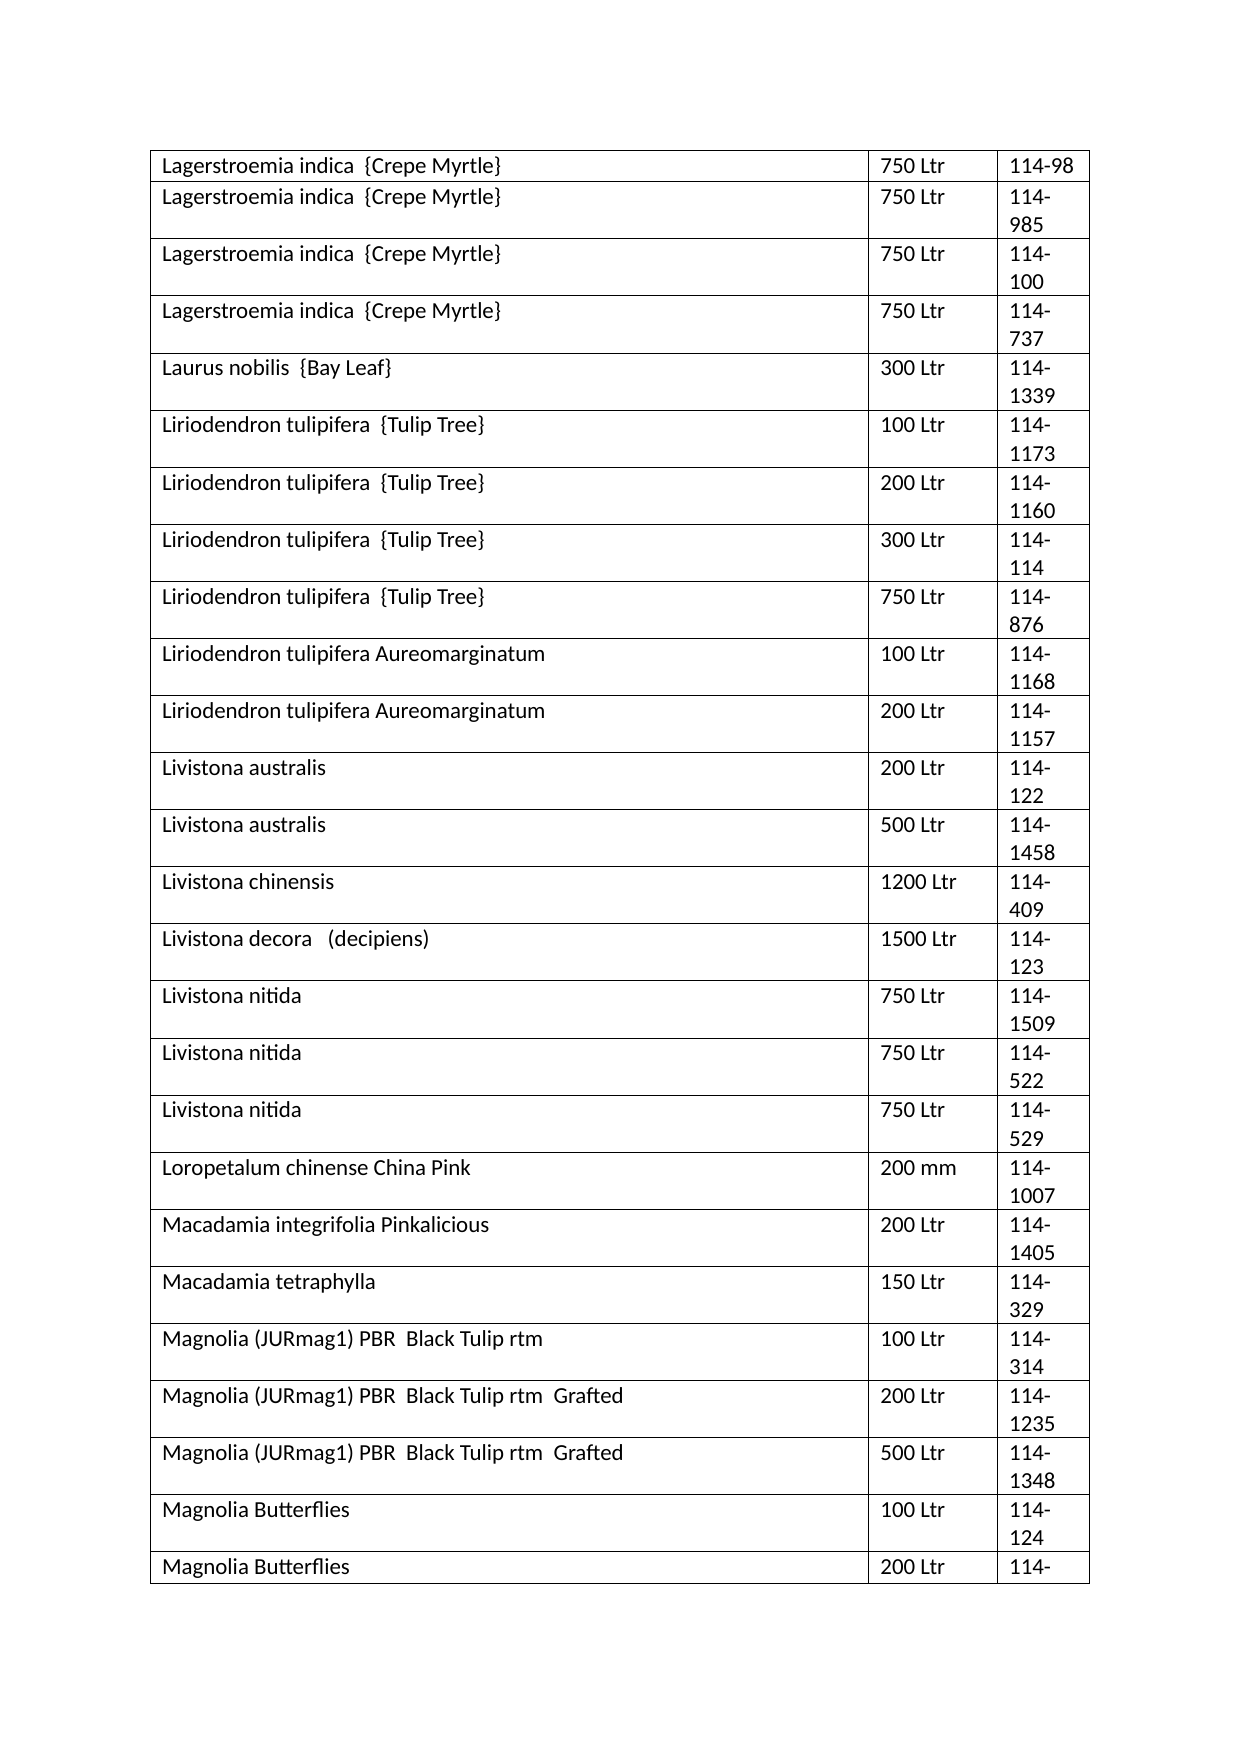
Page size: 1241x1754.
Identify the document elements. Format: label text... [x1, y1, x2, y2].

table_cell 114-985 [998, 182, 1089, 238]
table_cell 100 Ltr [869, 1495, 997, 1551]
table_cell 114-124 [998, 1495, 1089, 1551]
table_cell Macadamia integrifolia Pinkalicious [151, 1210, 868, 1266]
table_cell 200 Ltr [869, 753, 997, 809]
table_cell 114-1157 [998, 696, 1089, 752]
table_cell Lagerstroemia indica {Crepe Myrtle} [151, 182, 868, 238]
table_cell Magnolia (JURmag1) PBR Black Tulip rtm [151, 1324, 868, 1380]
table_cell 114-98 [998, 151, 1089, 181]
table_cell 114-114 [998, 525, 1089, 581]
table_cell 100 Ltr [869, 639, 997, 695]
table_cell 1200 Ltr [869, 867, 997, 923]
table_cell Macadamia tetraphylla [151, 1267, 868, 1323]
table_cell 750 Ltr [869, 151, 997, 181]
table_cell Laurus nobilis {Bay Leaf} [151, 354, 868, 409]
table_cell 200 Ltr [869, 1210, 997, 1266]
table_cell 114-1173 [998, 411, 1089, 467]
table_cell 114-100 [998, 239, 1089, 295]
table_cell Liriodendron tulipifera Aureomarginatum [151, 639, 868, 695]
table_cell Livistona nitida [151, 1039, 868, 1094]
table_cell 114-1160 [998, 468, 1089, 524]
table_cell Liriodendron tulipifera {Tulip Tree} [151, 411, 868, 467]
table_cell 114-123 [998, 924, 1089, 980]
table_cell 114-409 [998, 867, 1089, 923]
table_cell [151, 151, 868, 181]
table_cell 114-1007 [998, 1153, 1089, 1209]
table_cell 100 Ltr [869, 1324, 997, 1380]
table_cell 114-1168 [998, 639, 1089, 695]
table_cell 114-1348 [998, 1438, 1089, 1494]
table_cell 750 Ltr [869, 1039, 997, 1094]
table_cell 500 Ltr [869, 1438, 997, 1494]
table_cell Magnolia Butterflies [151, 1495, 868, 1551]
table_cell 750 Ltr [869, 1096, 997, 1152]
table_cell 750 Ltr [869, 182, 997, 238]
table_cell 200 Ltr [869, 1552, 997, 1582]
table_cell 114-1339 [998, 354, 1089, 409]
table_cell 500 Ltr [869, 810, 997, 866]
table_cell Livistona australis [151, 810, 868, 866]
table_cell 114-1509 [998, 981, 1089, 1037]
table_cell Livistona nitida [151, 1096, 868, 1152]
table_cell 114-1235 [998, 1381, 1089, 1437]
table_cell 114-314 [998, 1324, 1089, 1380]
table_cell 114-737 [998, 296, 1089, 352]
table_cell Livistona australis [151, 753, 868, 809]
table_cell 200 Ltr [869, 1381, 997, 1437]
table_cell Liriodendron tulipifera Aureomarginatum [151, 696, 868, 752]
table_cell 1500 Ltr [869, 924, 997, 980]
table_cell 114-125 [998, 1552, 1089, 1582]
table_cell Liriodendron tulipifera {Tulip Tree} [151, 582, 868, 638]
table_cell 300 Ltr [869, 525, 997, 581]
table_cell 750 Ltr [869, 981, 997, 1037]
table_cell Lagerstroemia indica {Crepe Myrtle} [151, 239, 868, 295]
table_cell 150 Ltr [869, 1267, 997, 1323]
table_cell 200 mm [869, 1153, 997, 1209]
table_cell 750 Ltr [869, 239, 997, 295]
table_cell 100 Ltr [869, 411, 997, 467]
table_cell 750 Ltr [869, 582, 997, 638]
table_cell 114-329 [998, 1267, 1089, 1323]
table_cell 114-1458 [998, 810, 1089, 866]
table_cell Magnolia (JURmag1) PBR Black Tulip rtm Grafted [151, 1438, 868, 1494]
table_cell Magnolia (JURmag1) PBR Black Tulip rtm Grafted [151, 1381, 868, 1437]
table_cell 114-122 [998, 753, 1089, 809]
table_cell Liriodendron tulipifera {Tulip Tree} [151, 525, 868, 581]
table_cell Livistona nitida [151, 981, 868, 1037]
table_cell 114-876 [998, 582, 1089, 638]
table_cell Lagerstroemia indica {Crepe Myrtle} [151, 296, 868, 352]
table_cell 200 Ltr [869, 696, 997, 752]
table_cell Livistona decora (decipiens) [151, 924, 868, 980]
table_cell Loropetalum chinense China Pink [151, 1153, 868, 1209]
table_cell 114-522 [998, 1039, 1089, 1094]
table_cell 114-1405 [998, 1210, 1089, 1266]
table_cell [151, 1552, 868, 1582]
table_cell Liriodendron tulipifera {Tulip Tree} [151, 468, 868, 524]
table_cell 200 Ltr [869, 468, 997, 524]
table_cell 114-529 [998, 1096, 1089, 1152]
table_cell 300 Ltr [869, 354, 997, 409]
table_cell Livistona chinensis [151, 867, 868, 923]
table_cell 750 Ltr [869, 296, 997, 352]
